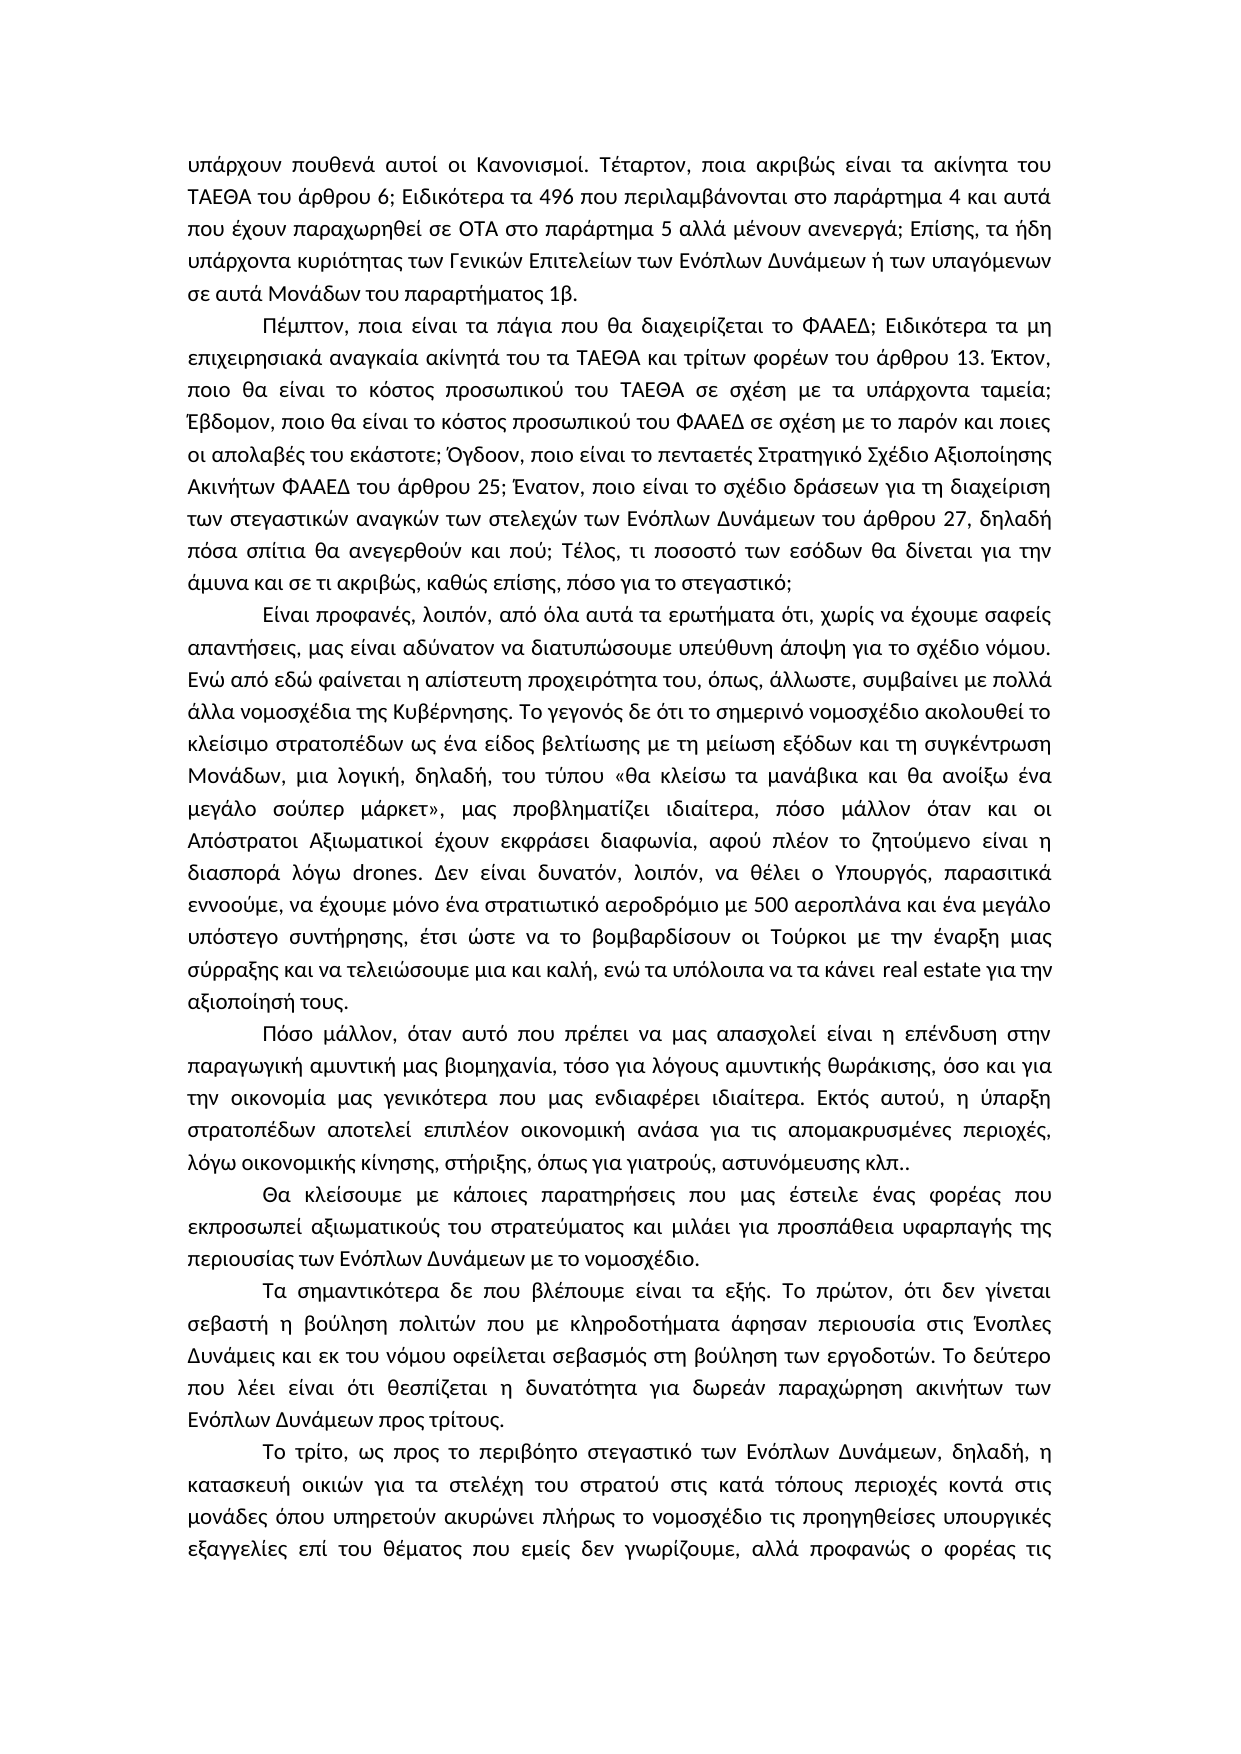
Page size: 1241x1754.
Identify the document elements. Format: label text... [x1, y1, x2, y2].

text Είναι προφανές, λοιπόν, από όλα αυτά τα ερωτήματα ότι, χωρίς να έχουμε σαφείς απαντήσεις, μας είναι αδύνατον να διατυπώσουμε υπεύθυνη άποψη για το σχέδιο νόμου. Ενώ από εδώ φαίνεται η απίστευτη προχειρότητα του, όπως, άλλωστε, συμβαίνει με πολλά άλλα νομοσχέδια της Κυβέρνησης. Το γεγονός δε ότι το σημερινό νομοσχέδιο ακολουθεί το κλείσιμο στρατοπέδων ως ένα είδος βελτίωσης με τη μείωση εξόδων και τη συγκέντρωση Μονάδων, μια λογική, δηλαδή, του τύπου «θα κλείσω τα μανάβικα και θα ανοίξω ένα μεγάλο σούπερ μάρκετ», μας προβληματίζει ιδιαίτερα, πόσο μάλλον όταν και οι Απόστρατοι Αξιωματικοί έχουν εκφράσει διαφωνία, αφού πλέον το ζητούμενο είναι η διασπορά λόγω drones. Δεν είναι δυνατόν, λοιπόν, να θέλει ο Υπουργός, παρασιτικά εννοούμε, να έχουμε μόνο ένα στρατιωτικό αεροδρόμιο με 500 αεροπλάνα και ένα μεγάλο υπόστεγο συντήρησης, έτσι ώστε να το βομβαρδίσουν οι Τούρκοι με την έναρξη μιας σύρραξης και να τελειώσουμε μια και καλή, ενώ τα υπόλοιπα να τα κάνει real estate για την αξιοποίησή τους. [187, 601, 1053, 1015]
text Θα κλείσουμε με κάποιες παρατηρήσεις που μας έστειλε ένας φορέας που εκπροσωπεί αξιωματικούς του στρατεύματος και μιλάει για προσπάθεια υφαρπαγής της περιουσίας των Ενόπλων Δυνάμεων με το νομοσχέδιο. [187, 1180, 1053, 1272]
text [187, 1437, 1053, 1562]
text Τα σημαντικότερα δε που βλέπουμε είναι τα εξής. Το πρώτον, ότι δεν γίνεται σεβαστή η βούληση πολιτών που με κληροδοτήματα άφησαν περιουσία στις Ένοπλες Δυνάμεις και εκ του νόμου οφείλεται σεβασμός στη βούληση των εργοδοτών. Το δεύτερο που λέει είναι ότι θεσπίζεται η δυνατότητα για δωρεάν παραχώρηση ακινήτων των Ενόπλων Δυνάμεων προς τρίτους. [187, 1277, 1053, 1433]
text Πέμπτον, ποια είναι τα πάγια που θα διαχειρίζεται το ΦΑΑΕΔ; Ειδικότερα τα μη επιχειρησιακά αναγκαία ακίνητά του τα ΤΑΕΘΑ και τρίτων φορέων του άρθρου 13. Έκτον, ποιο θα είναι το κόστος προσωπικού του ΤΑΕΘΑ σε σχέση με τα υπάρχοντα ταμεία; Έβδομον, ποιο θα είναι το κόστος προσωπικού του ΦΑΑΕΔ σε σχέση με το παρόν και ποιες οι απολαβές του εκάστοτε; Όγδοον, ποιο είναι το πενταετές Στρατηγικό Σχέδιο Αξιοποίησης Ακινήτων ΦΑΑΕΔ του άρθρου 25; Ένατον, ποιο είναι το σχέδιο δράσεων για τη διαχείριση των στεγαστικών αναγκών των στελεχών των Ενόπλων Δυνάμεων του άρθρου 27, δηλαδή πόσα σπίτια θα ανεγερθούν και πού; Τέλος, τι ποσοστό των εσόδων θα δίνεται για την άμυνα και σε τι ακριβώς, καθώς επίσης, πόσο για το στεγαστικό; [187, 311, 1053, 596]
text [187, 150, 1053, 307]
text Πόσο μάλλον, όταν αυτό που πρέπει να μας απασχολεί είναι η επένδυση στην παραγωγική αμυντική μας βιομηχανία, τόσο για λόγους αμυντικής θωράκισης, όσο και για την οικονομία μας γενικότερα που μας ενδιαφέρει ιδιαίτερα. Εκτός αυτού, η ύπαρξη στρατοπέδων αποτελεί επιπλέον οικονομική ανάσα για τις απομακρυσμένες περιοχές, λόγω οικονομικής κίνησης, στήριξης, όπως για γιατρούς, αστυνόμευσης κλπ.. [187, 1019, 1053, 1176]
